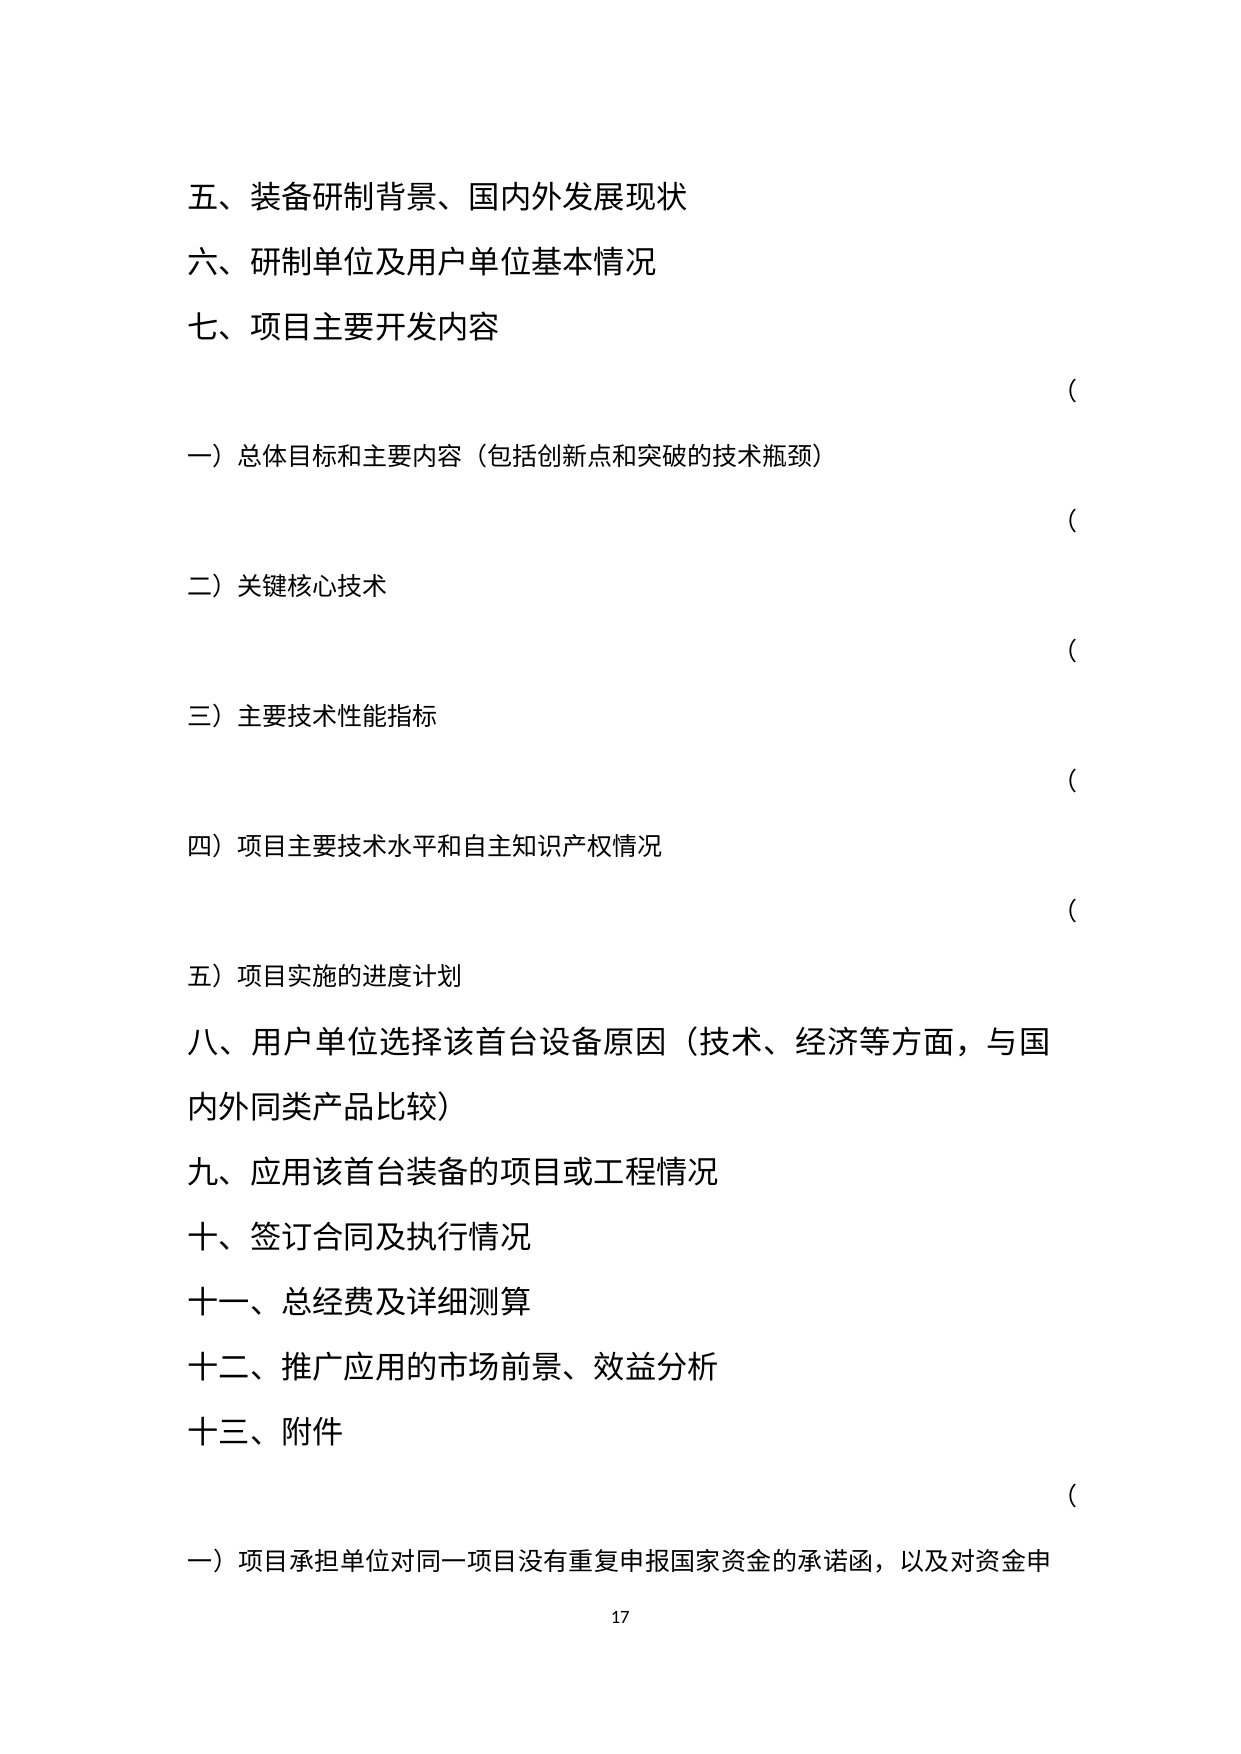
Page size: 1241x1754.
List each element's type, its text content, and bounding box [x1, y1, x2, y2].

text 七、项目主要开发内容 [187, 292, 1053, 357]
text 十三、附件 [187, 1397, 1053, 1462]
text （二）关键核心技术 [187, 487, 1053, 617]
text （五）项目实施的进度计划 [187, 877, 1053, 1007]
list 五、装备研制背景、国内外发展现状 [187, 162, 1053, 227]
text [187, 1462, 1053, 1592]
text 十、签订合同及执行情况 [187, 1202, 1053, 1267]
text （三）主要技术性能指标 [187, 617, 1053, 747]
text 十二、推广应用的市场前景、效益分析 [187, 1332, 1053, 1397]
text 六、研制单位及用户单位基本情况 [187, 227, 1053, 292]
text 十一、总经费及详细测算 [187, 1267, 1053, 1332]
text 八、用户单位选择该首台设备原因（技术、经济等方面，与国内外同类产品比较） [187, 1007, 1053, 1137]
text （一）总体目标和主要内容（包括创新点和突破的技术瓶颈） [187, 357, 1053, 487]
text （四）项目主要技术水平和自主知识产权情况 [187, 747, 1053, 877]
text 九、应用该首台装备的项目或工程情况 [187, 1137, 1053, 1202]
